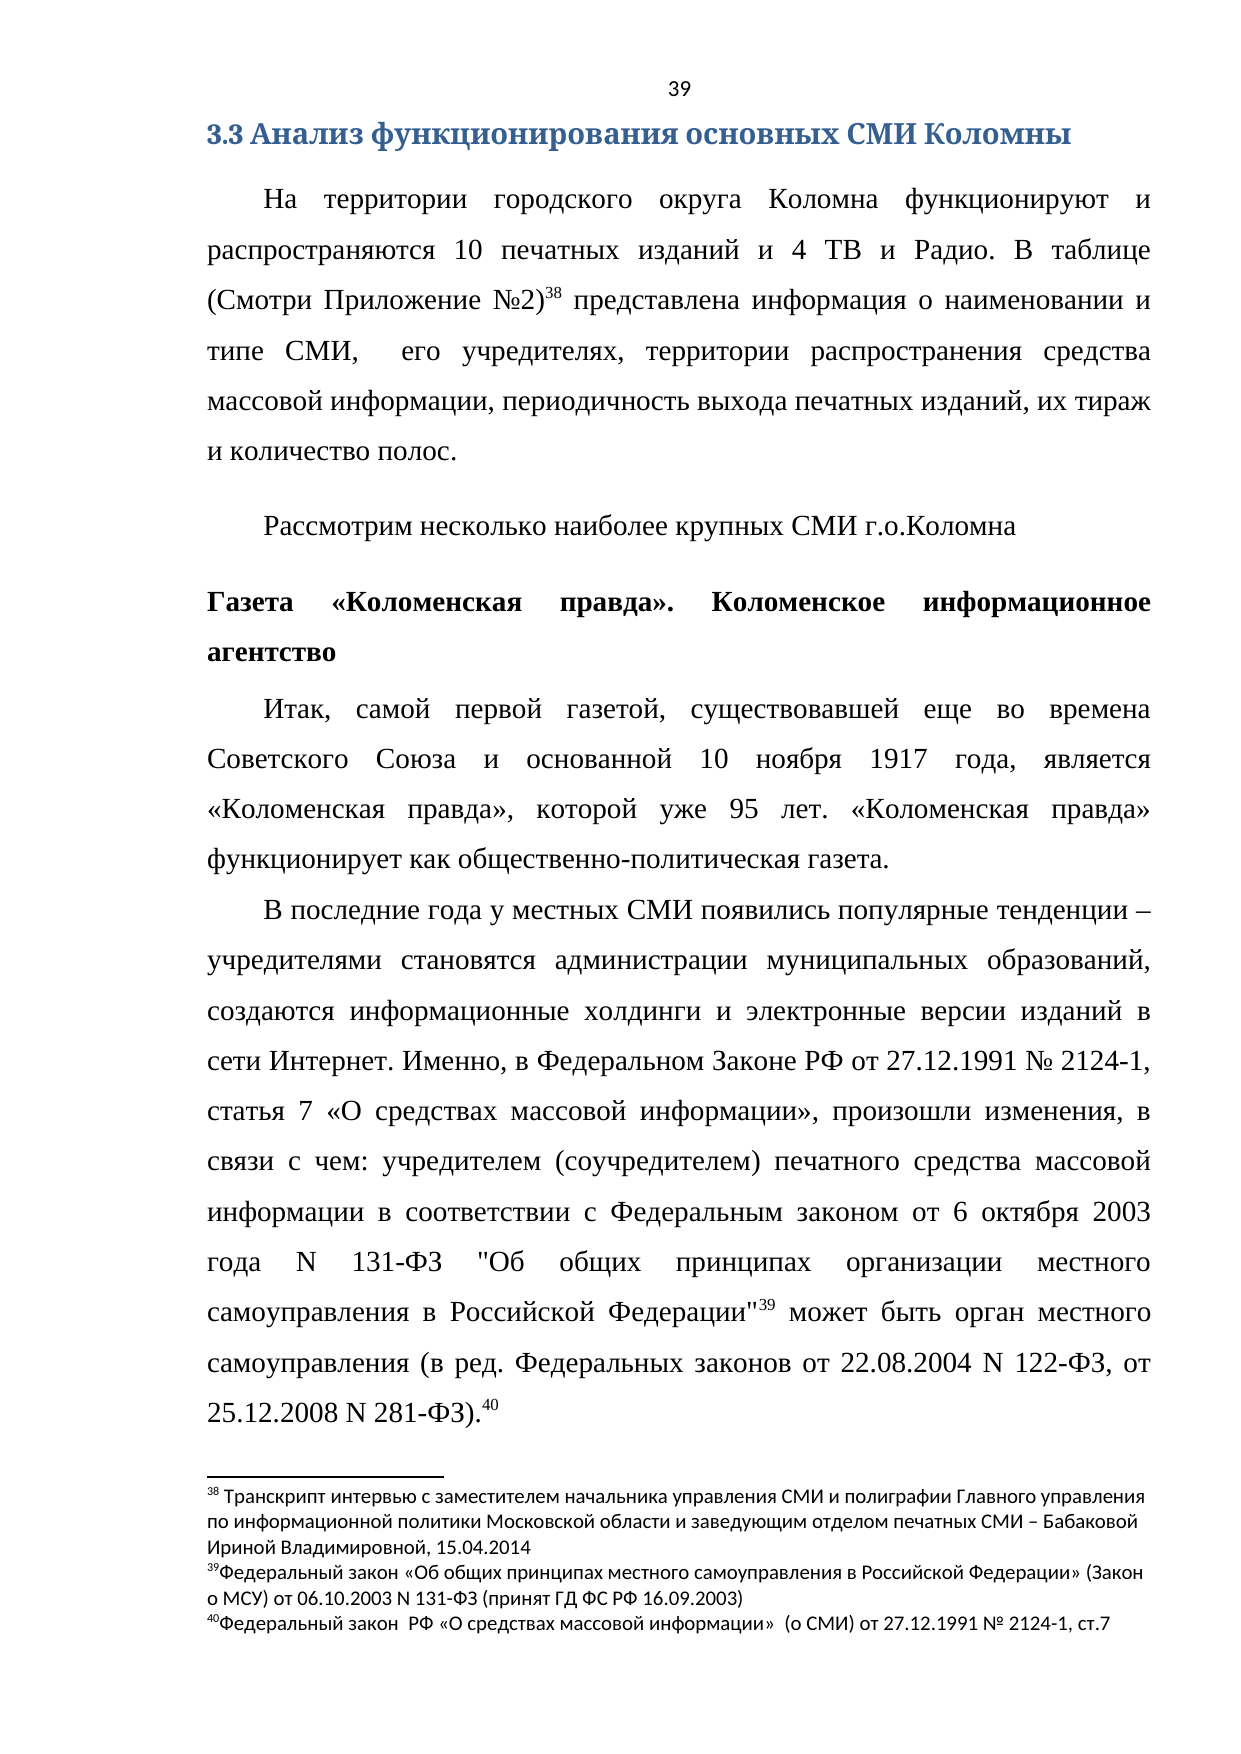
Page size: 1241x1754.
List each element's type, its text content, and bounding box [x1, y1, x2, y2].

subtitle 3.3 Анализ функционирования основных СМИ Коломны [207, 118, 1152, 152]
text Итак, самой первой газетой, существовавшей еще во времена Советского Союза и основанной 10 ноября 1917 года, является «Коломенская правда», которой уже 95 лет. «Коломенская правда» функционирует как общественно-политическая газета. [207, 691, 1152, 875]
text На территории городского округа Коломна функционируют и распространяются 10 печатных изданий и 4 ТВ и Радио. В таблице (Смотри Приложение №2) представлена информация о наименовании и типе СМИ, его учредителях, территории распространения средства массовой информации, периодичность выхода печатных изданий, их тираж и количество полос. [207, 182, 1152, 467]
text Рассмотрим несколько наиболее крупных СМИ г.о.Коломна [207, 508, 1152, 542]
text Газета «Коломенская правда». Коломенское информационное агентство [207, 584, 1152, 668]
text В последние года у местных СМИ появились популярные тенденции – учредителями становятся администрации муниципальных образований, создаются информационные холдинги и электронные версии изданий в сети Интернет. Именно, в Федеральном Законе РФ от 27.12.1991 № 2124-1, статья 7 «О средствах массовой информации», произошли изменения, в связи с чем: учредителем (соучредителем) печатного средства массовой информации в соответствии с Федеральным законом от 6 октября 2003 года N 131-ФЗ "Об общих принципах организации местного самоуправления в Российской Федерации" может быть орган местного самоуправления (в ред. Федеральных законов от 22.08.2004 N 122-ФЗ, от 25.12.2008 N 281-ФЗ). [207, 892, 1152, 1429]
